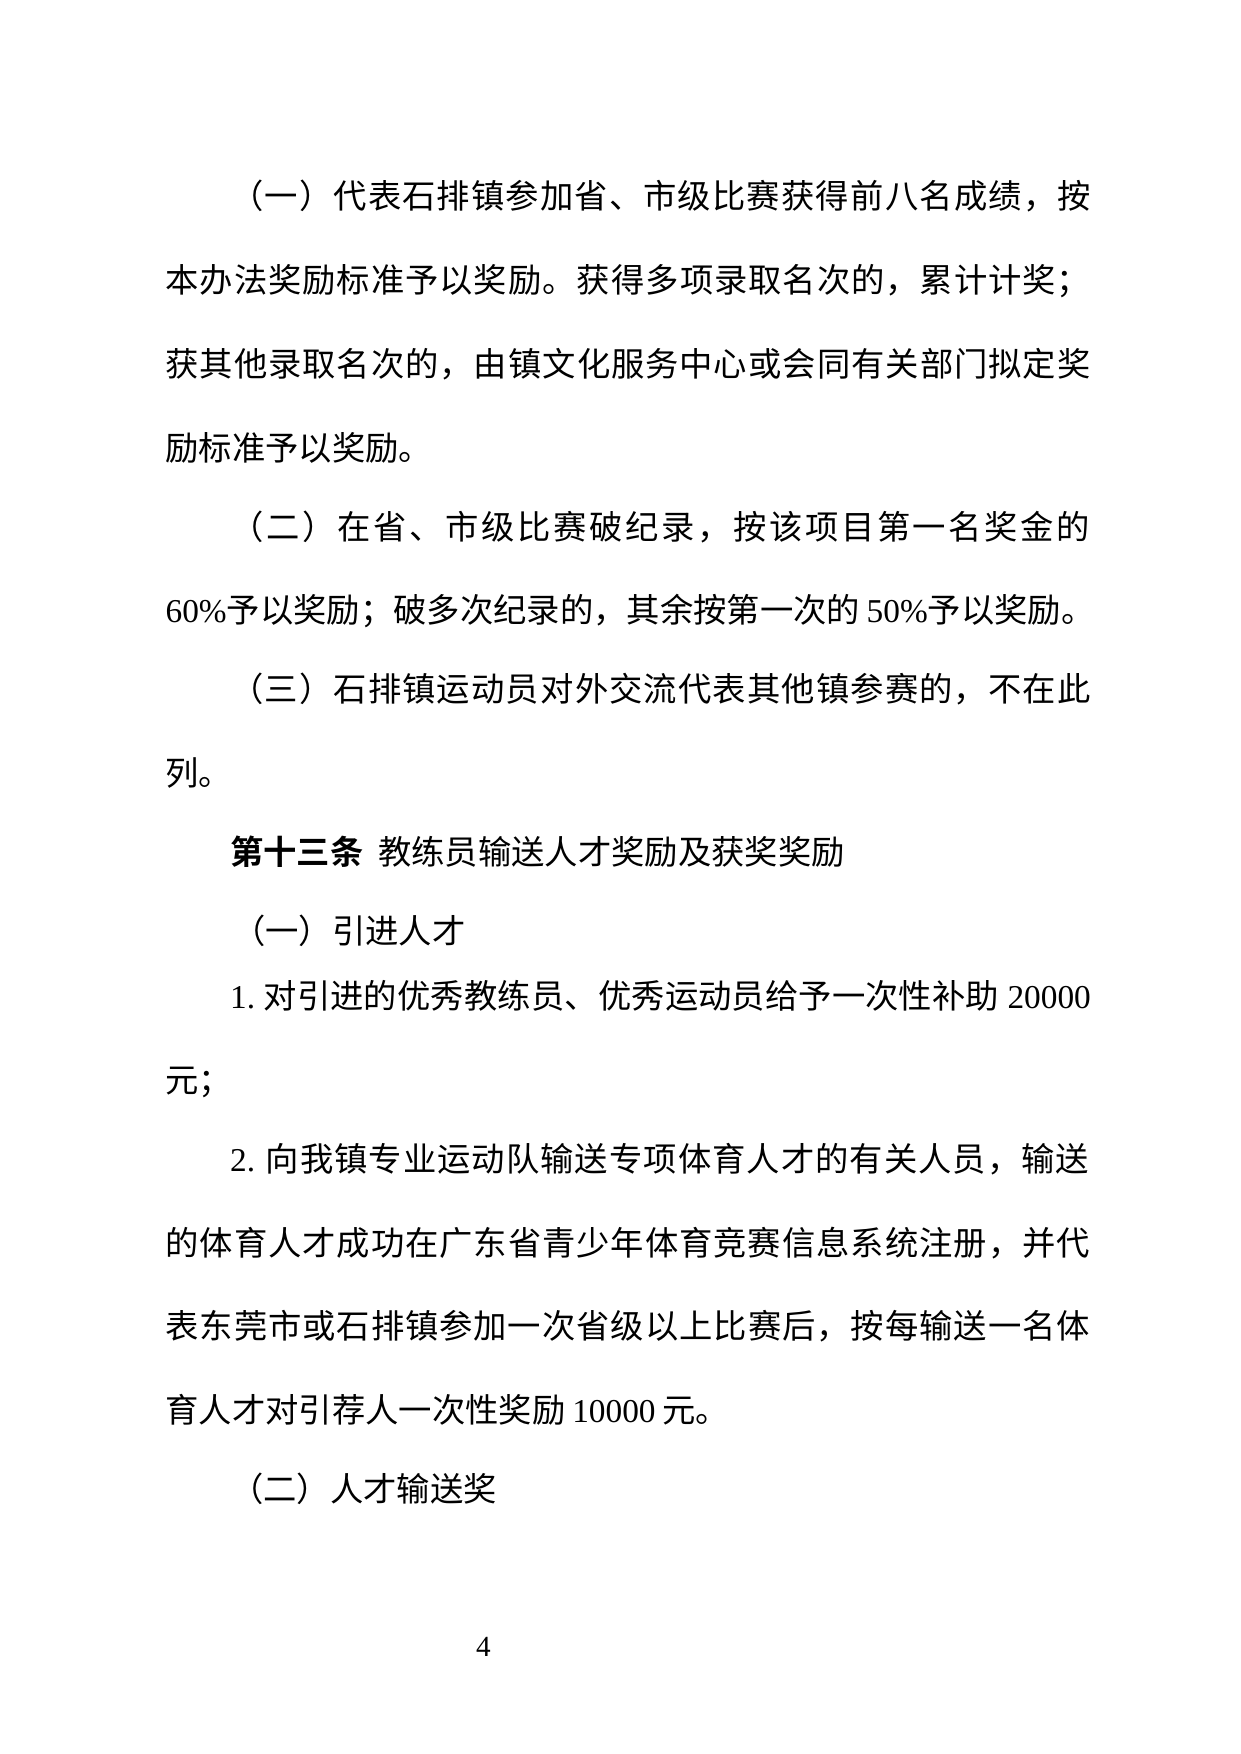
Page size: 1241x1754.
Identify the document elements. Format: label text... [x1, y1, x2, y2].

text （三）石排镇运动员对外交流代表其他镇参赛的，不在此列。 [165, 655, 1091, 804]
text （二）人才输送奖 [165, 1454, 1091, 1519]
text 2. 向我镇专业运动队输送专项体育人才的有关人员，输送的体育人才成功在广东省青少年体育竞赛信息系统注册，并代表东莞市或石排镇参加一次省级以上比赛后，按每输送一名体育人才对引荐人一次性奖励10000元。 [165, 1124, 1091, 1441]
text 1. 对引进的优秀教练员、优秀运动员给予一次性补助20000元； [165, 962, 1091, 1110]
text （二）在省、市级比赛破纪录，按该项目第一名奖金的60%予以奖励；破多次纪录的，其余按第一次的50%予以奖励。 [165, 492, 1091, 641]
text （一）代表石排镇参加省、市级比赛获得前八名成绩，按本办法奖励标准予以奖励。获得多项录取名次的，累计计奖；获其他录取名次的，由镇文化服务中心或会同有关部门拟定奖励标准予以奖励。 [165, 162, 1091, 478]
text （一）引进人才 [165, 897, 1087, 962]
text 第十三条 教练员输送人才奖励及获奖奖励 [165, 818, 1091, 883]
